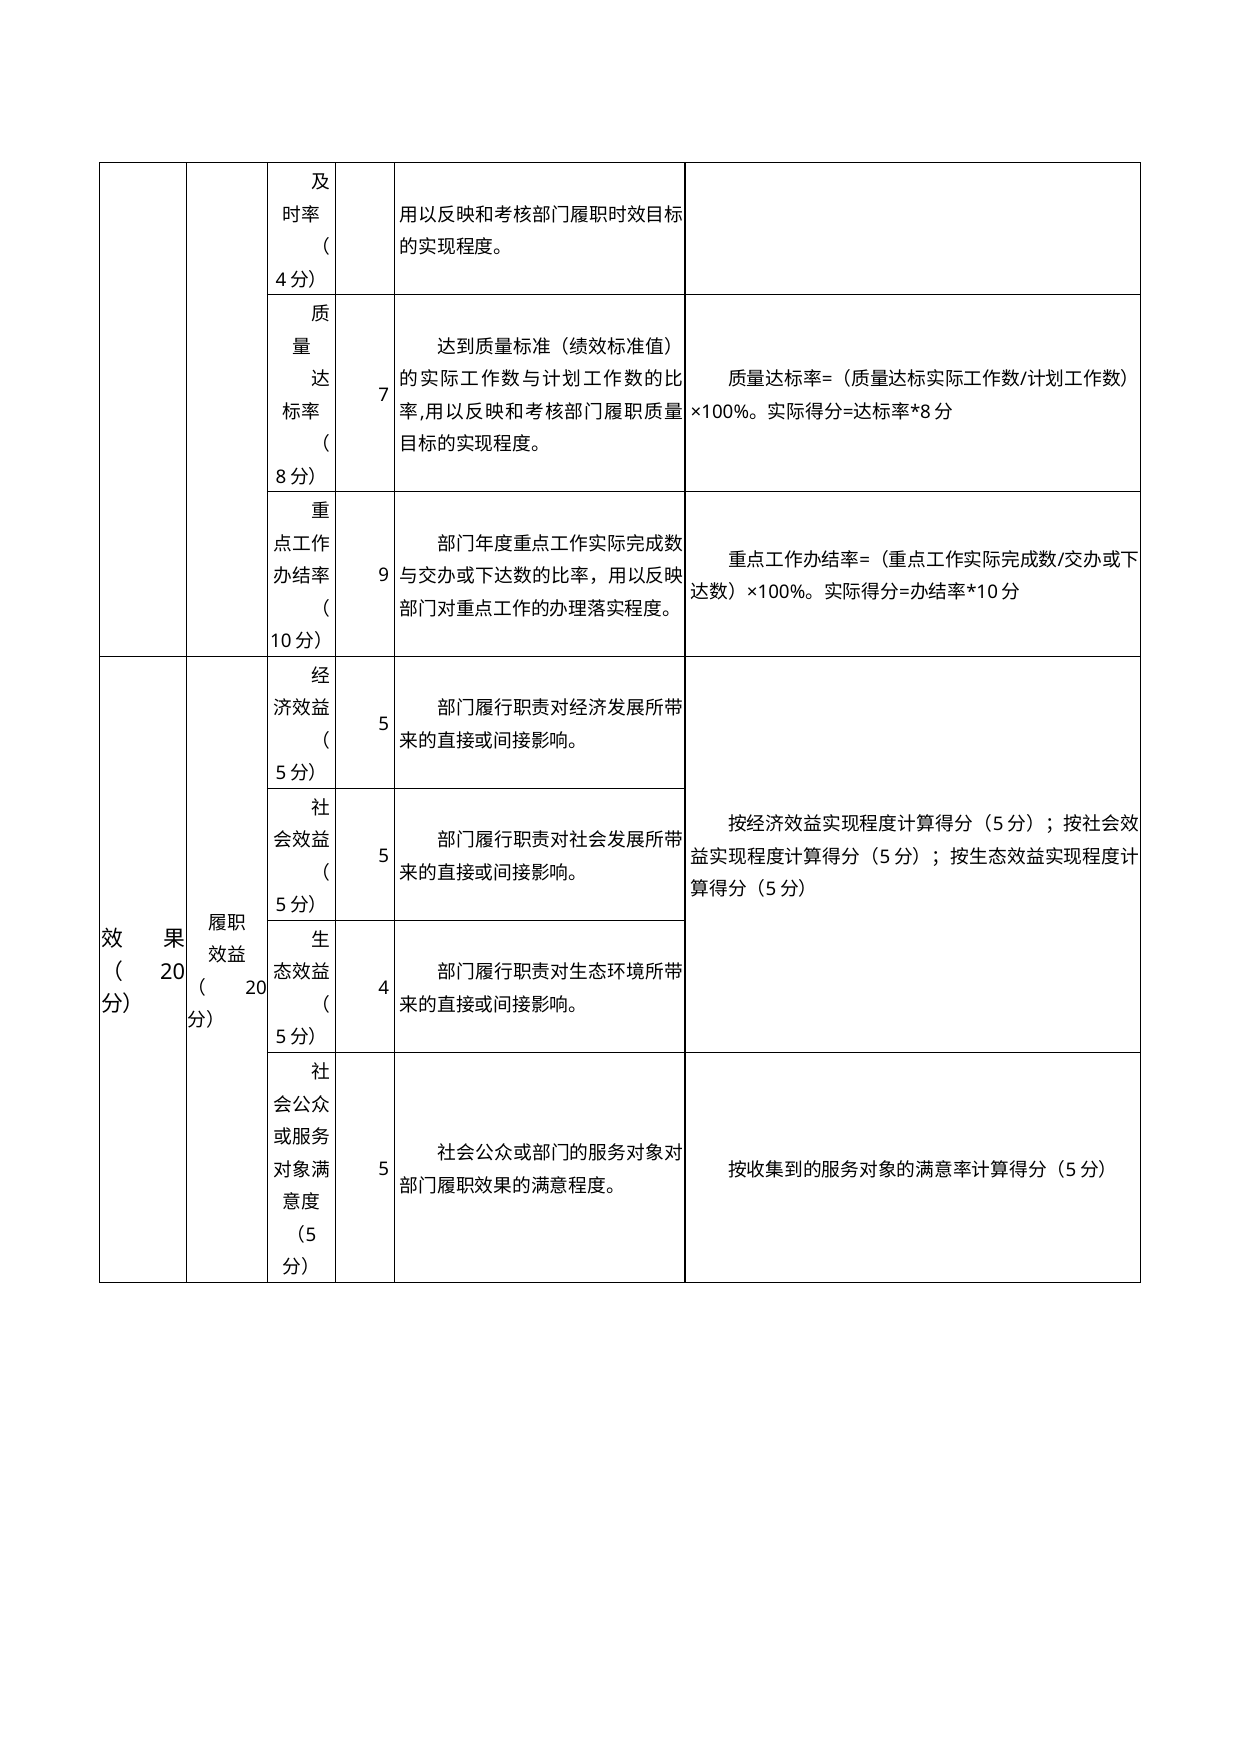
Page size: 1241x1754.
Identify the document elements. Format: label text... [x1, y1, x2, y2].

table_cell 质量 达标率 （8分） [268, 295, 335, 491]
table_cell 部门履行职责对社会发展所带来的直接或间接影响。 [395, 789, 684, 920]
table_cell 重点工作办结率 （10分） [268, 492, 335, 656]
table_cell 按经济效益实现程度计算得分（5分）；按社会效益实现程度计算得分（5分）；按生态效益实现程度计算得分（5分） [686, 657, 1140, 1052]
table_cell 5 [336, 657, 394, 788]
table_cell 按收集到的服务对象的满意率计算得分（5分） [686, 1053, 1140, 1282]
table_cell 3 [336, 163, 394, 294]
table_cell 达到质量标准（绩效标准值）的实际工作数与计划工作数的比率,用以反映和考核部门履职质量目标的实现程度。 [395, 295, 684, 491]
table_cell 9 [336, 492, 394, 656]
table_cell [686, 163, 1140, 294]
table_cell 部门履行职责对经济发展所带来的直接或间接影响。 [395, 657, 684, 788]
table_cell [395, 163, 684, 294]
table_cell 5 [336, 1053, 394, 1282]
table_cell 部门年度重点工作实际完成数与交办或下达数的比率，用以反映部门对重点工作的办理落实程度。 [395, 492, 684, 656]
table_cell 生态效益 （5分） [268, 921, 335, 1052]
table_cell 社会公众或服务对象满意度（5分） [268, 1053, 335, 1282]
table_cell 4 [336, 921, 394, 1052]
table_cell 部门履行职责对生态环境所带来的直接或间接影响。 [395, 921, 684, 1052]
table_cell 完成 及时率 （4分） [268, 163, 335, 294]
table_cell 社会公众或部门的服务对象对部门履职效果的满意程度。 [395, 1053, 684, 1282]
table_cell 经济效益 （5分） [268, 657, 335, 788]
table_cell 社会效益 （5分） [268, 789, 335, 920]
table_cell 5 [336, 789, 394, 920]
table_cell 7 [336, 295, 394, 491]
table_cell 重点工作办结率=（重点工作实际完成数/交办或下达数）×100%。实际得分=办结率*10分 [686, 492, 1140, 656]
table_cell 质量达标率=（质量达标实际工作数/计划工作数）×100%。实际得分=达标率*8分 [686, 295, 1140, 491]
table_cell 履职 效益 （20分） [187, 657, 267, 1282]
table_cell 效果（20分） [100, 657, 186, 1282]
